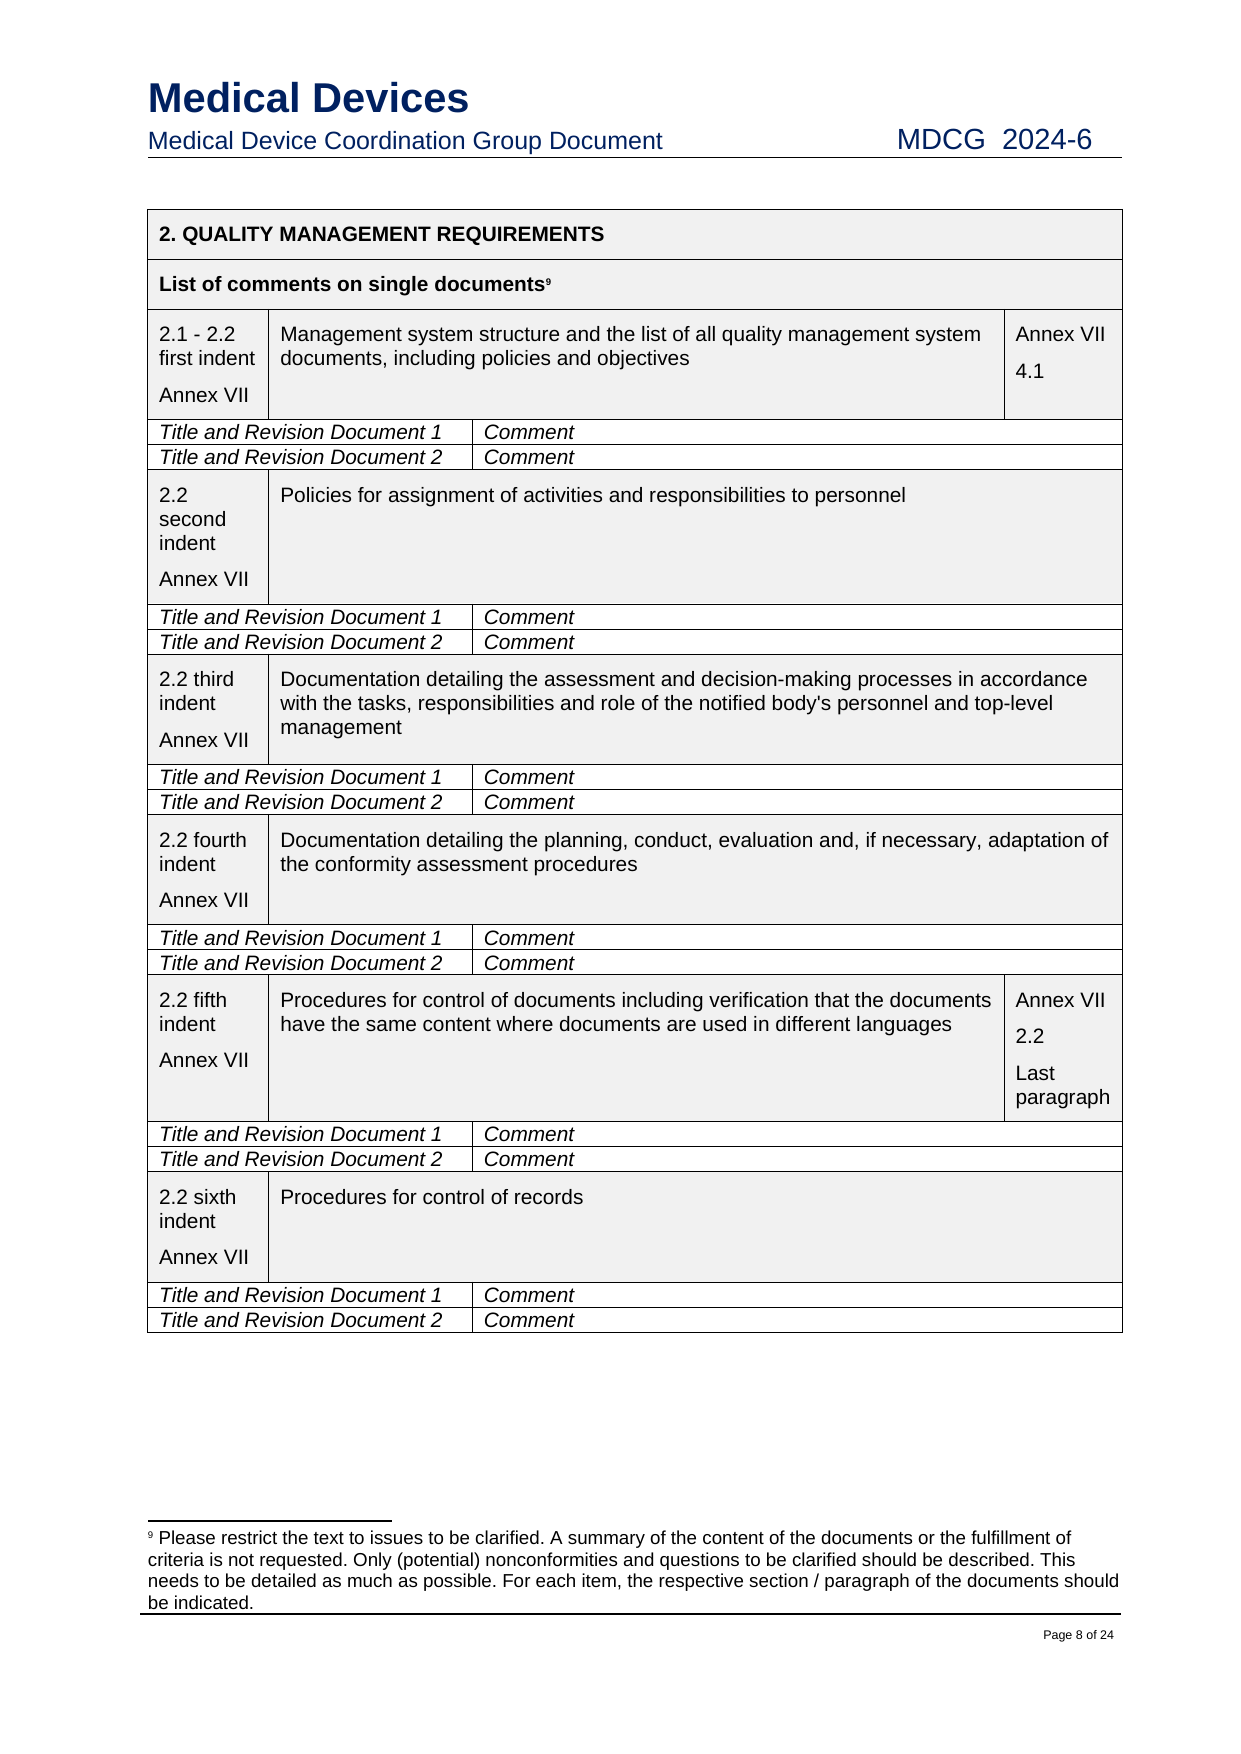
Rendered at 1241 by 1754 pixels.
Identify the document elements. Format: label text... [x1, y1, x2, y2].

table_cell 2.2 fifth indent Annex VII [148, 975, 268, 1121]
table_cell Comment [473, 420, 1122, 444]
table_cell Comment [473, 1147, 1122, 1171]
table_cell 2.1 - 2.2 first indent Annex VII [148, 310, 268, 419]
table_cell Comment [473, 445, 1122, 469]
table_cell Title and Revision Document 2 [148, 1308, 472, 1332]
table_cell Annex VII 4.1 [1005, 310, 1122, 419]
table_cell Title and Revision Document 2 [148, 445, 472, 469]
table_cell Title and Revision Document 1 [148, 925, 472, 949]
table_cell 2.2 sixth indent Annex VII [148, 1172, 268, 1282]
table_cell Title and Revision Document 2 [148, 790, 472, 814]
table_cell Title and Revision Document 2 [148, 1147, 472, 1171]
table_cell Title and Revision Document 1 [148, 1122, 472, 1146]
table_cell Title and Revision Document 2 [148, 630, 472, 653]
table_cell Title and Revision Document 2 [148, 950, 472, 974]
table_cell Title and Revision Document 1 [148, 605, 472, 628]
table_cell Title and Revision Document 1 [148, 765, 472, 789]
table_cell Comment [473, 925, 1122, 949]
table_cell Comment [473, 1122, 1122, 1146]
table_cell Documentation detailing the planning, conduct, evaluation and, if necessary, adaptation of the conformity assessment procedures [269, 815, 1122, 924]
table_cell Procedures for control of documents including verification that the documents have the same content where documents are used in different languages [269, 975, 1004, 1121]
table_cell 2.2 second indent Annex VII [148, 470, 268, 603]
table_cell 2.2 fourth indent Annex VII [148, 815, 268, 924]
table_cell 2.2 third indent Annex VII [148, 655, 268, 764]
table_cell Title and Revision Document 1 [148, 420, 472, 444]
table_cell Comment [473, 605, 1122, 628]
table_cell Documentation detailing the assessment and decision-making processes in accordance with the tasks, responsibilities and role of the notified body's personnel and top-level management [269, 655, 1122, 764]
table_cell Annex VII 2.2 Last paragraph [1005, 975, 1122, 1121]
table_cell Comment [473, 790, 1122, 814]
table_cell Comment [473, 765, 1122, 789]
table_cell Procedures for control of records [269, 1172, 1122, 1282]
table_cell Policies for assignment of activities and responsibilities to personnel [269, 470, 1122, 603]
table_cell Title and Revision Document 1 [148, 1283, 472, 1307]
table_cell Comment [473, 1308, 1122, 1332]
table_header 2. QUALITY MANAGEMENT REQUIREMENTS [148, 210, 1122, 259]
table_cell Comment [473, 1283, 1122, 1307]
table_cell Comment [473, 950, 1122, 974]
table_cell Comment [473, 630, 1122, 653]
table_cell List of comments on single documents [148, 260, 1122, 309]
table_cell Management system structure and the list of all quality management system documents, including policies and objectives [269, 310, 1004, 419]
